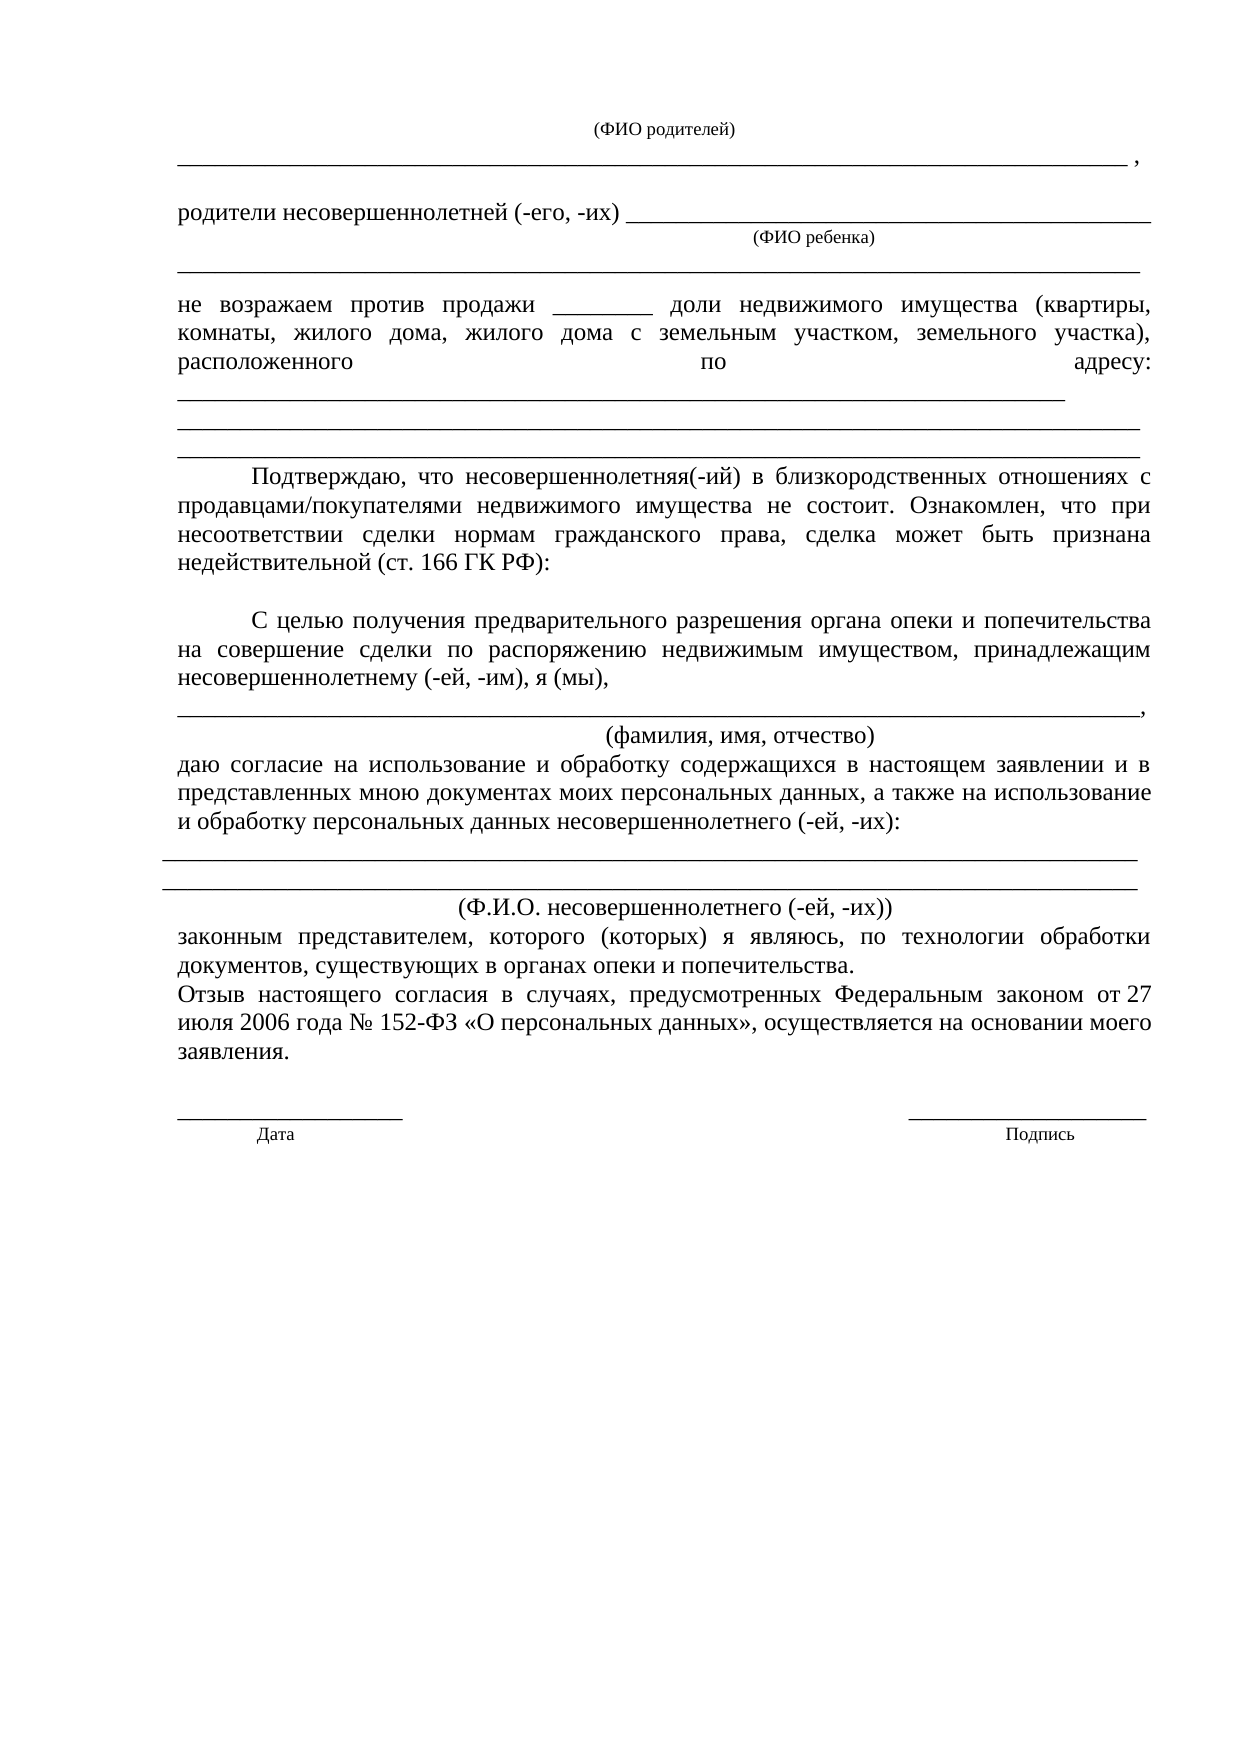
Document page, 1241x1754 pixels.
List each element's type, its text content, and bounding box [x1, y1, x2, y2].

text С целью получения предварительного разрешения органа опеки и попечительства на совершение сделки по распоряжению недвижимым имуществом, принадлежащим несовершеннолетнему (-ей, -им), я (мы), [177, 605, 1152, 691]
text законным представителем, которого (которых) я являюсь, по технологии обработки документов, существующих в органах опеки и попечительства. [177, 921, 1152, 979]
text даю согласие на использование и обработку содержащихся в настоящем заявлении и в представленных мною документах моих персональных данных, а также на использование и обработку персональных данных несовершеннолетнего (-ей, -их): [177, 749, 1152, 835]
text _____________________________________________________________________________. [177, 432, 1152, 461]
text ____________________________________________________________________________ , [177, 140, 1152, 168]
text (ФИО ребенка) [177, 226, 1152, 247]
text Отзыв настоящего согласия в случаях, предусмотренных Федеральным законом от 27 июля 2006 года № 152-ФЗ «О персональных данных», осуществляется на основании моего заявления. [177, 979, 1152, 1065]
text Подтверждаю, что несовершеннолетняя(-ий) в близкородственных отношениях с продавцами/покупателями недвижимого имущества не состоит. Ознакомлен, что при несоответствии сделки нормам гражданского права, сделка может быть признана недействительной (ст. 166 ГК РФ): [177, 461, 1152, 576]
text __________________ ___________________ [177, 1094, 1152, 1122]
text родители несовершеннолетней (-его, -их) __________________________________________ [177, 197, 1152, 226]
text (Ф.И.О. несовершеннолетнего (-ей, -их)) [177, 892, 1152, 921]
text _____________________________________________________________________________ [177, 247, 1152, 276]
text не возражаем против продажи ________ доли недвижимого имущества (квартиры, комнаты, жилого дома, жилого дома с земельным участком, земельного участка), расположенного по адресу: _______________________________________________________________________ [177, 289, 1152, 404]
text (фамилия, имя, отчество) [177, 720, 1152, 749]
text ______________________________________________________________________________ [162, 835, 1152, 864]
text Дата Подпись [177, 1122, 1152, 1144]
text ______________________________________________________________________________ [162, 864, 1152, 892]
text _____________________________________________________________________________, [177, 691, 1152, 720]
text _____________________________________________________________________________ [177, 404, 1152, 432]
text (ФИО родителей) [177, 118, 1152, 140]
